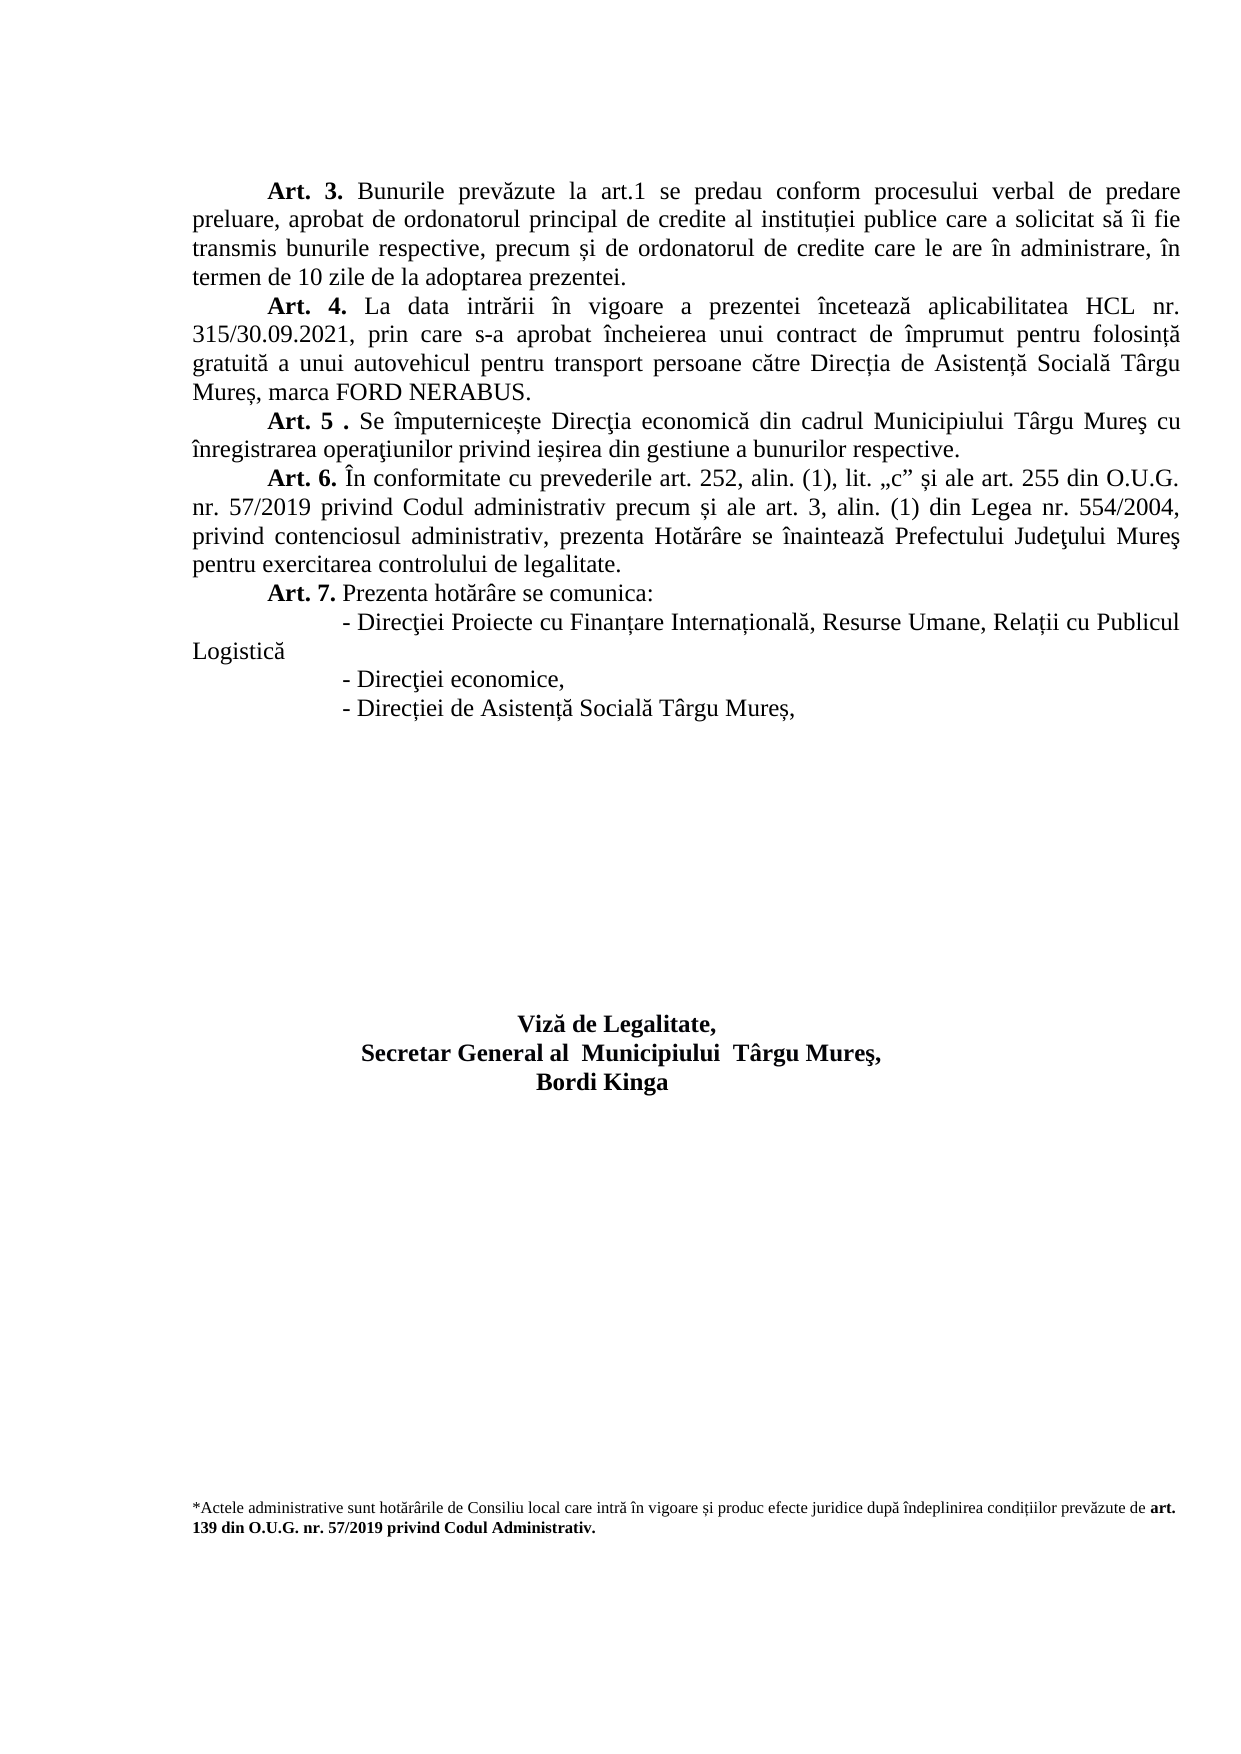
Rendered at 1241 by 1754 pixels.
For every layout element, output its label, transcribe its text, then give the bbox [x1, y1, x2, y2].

text Art. 6. În conformitate cu prevederile art. 252, alin. (1), lit. „c” și ale art. 255 din O.U.G. nr. 57/2019 privind Codul administrativ precum și ale art. 3, alin. (1) din Legea nr. 554/2004, privind contenciosul administrativ, prezenta Hotărâre se înaintează Prefectului Judeţului Mureş pentru exercitarea controlului de legalitate. [192, 463, 1181, 578]
text - Direcţiei economice, [192, 664, 1181, 693]
text Bordi Kinga [192, 1067, 1181, 1096]
text - Direcţiei Proiecte cu Finanțare Internațională, Resurse Umane, Relații cu Publicul Logistică [192, 607, 1181, 664]
text Art. 4. La data intrării în vigoare a prezentei încetează aplicabilitatea HCL nr. 315/30.09.2021, prin care s-a aprobat încheierea unui contract de împrumut pentru folosință gratuită a unui autovehicul pentru transport persoane către Direcția de Asistență Socială Târgu Mureș, marca FORD NERABUS. [192, 291, 1181, 406]
text *Actele administrative sunt hotărârile de Consiliu local care intră în vigoare și produc efecte juridice după îndeplinirea condițiilor prevăzute de art. 139 din O.U.G. nr. 57/2019 privind Codul Administrativ. [192, 1498, 1181, 1537]
text Secretar General al Municipiului Târgu Mureş, [192, 1038, 1181, 1067]
text - Direcției de Asistență Socială Târgu Mureș, [192, 693, 1181, 722]
text Art. 3. Bunurile prevăzute la art.1 se predau conform procesului verbal de predare preluare, aprobat de ordonatorul principal de credite al instituției publice care a solicitat să îi fie transmis bunurile respective, precum și de ordonatorul de credite care le are în administrare, în termen de 10 zile de la adoptarea prezentei. [192, 176, 1181, 291]
text Art. 7. Prezenta hotărâre se comunica: [192, 578, 1181, 607]
text Viză de Legalitate, [192, 1009, 1181, 1038]
text Art. 5 . Se împuternicește Direcţia economică din cadrul Municipiului Târgu Mureş cu înregistrarea operaţiunilor privind ieșirea din gestiune a bunurilor respective. [192, 406, 1181, 463]
